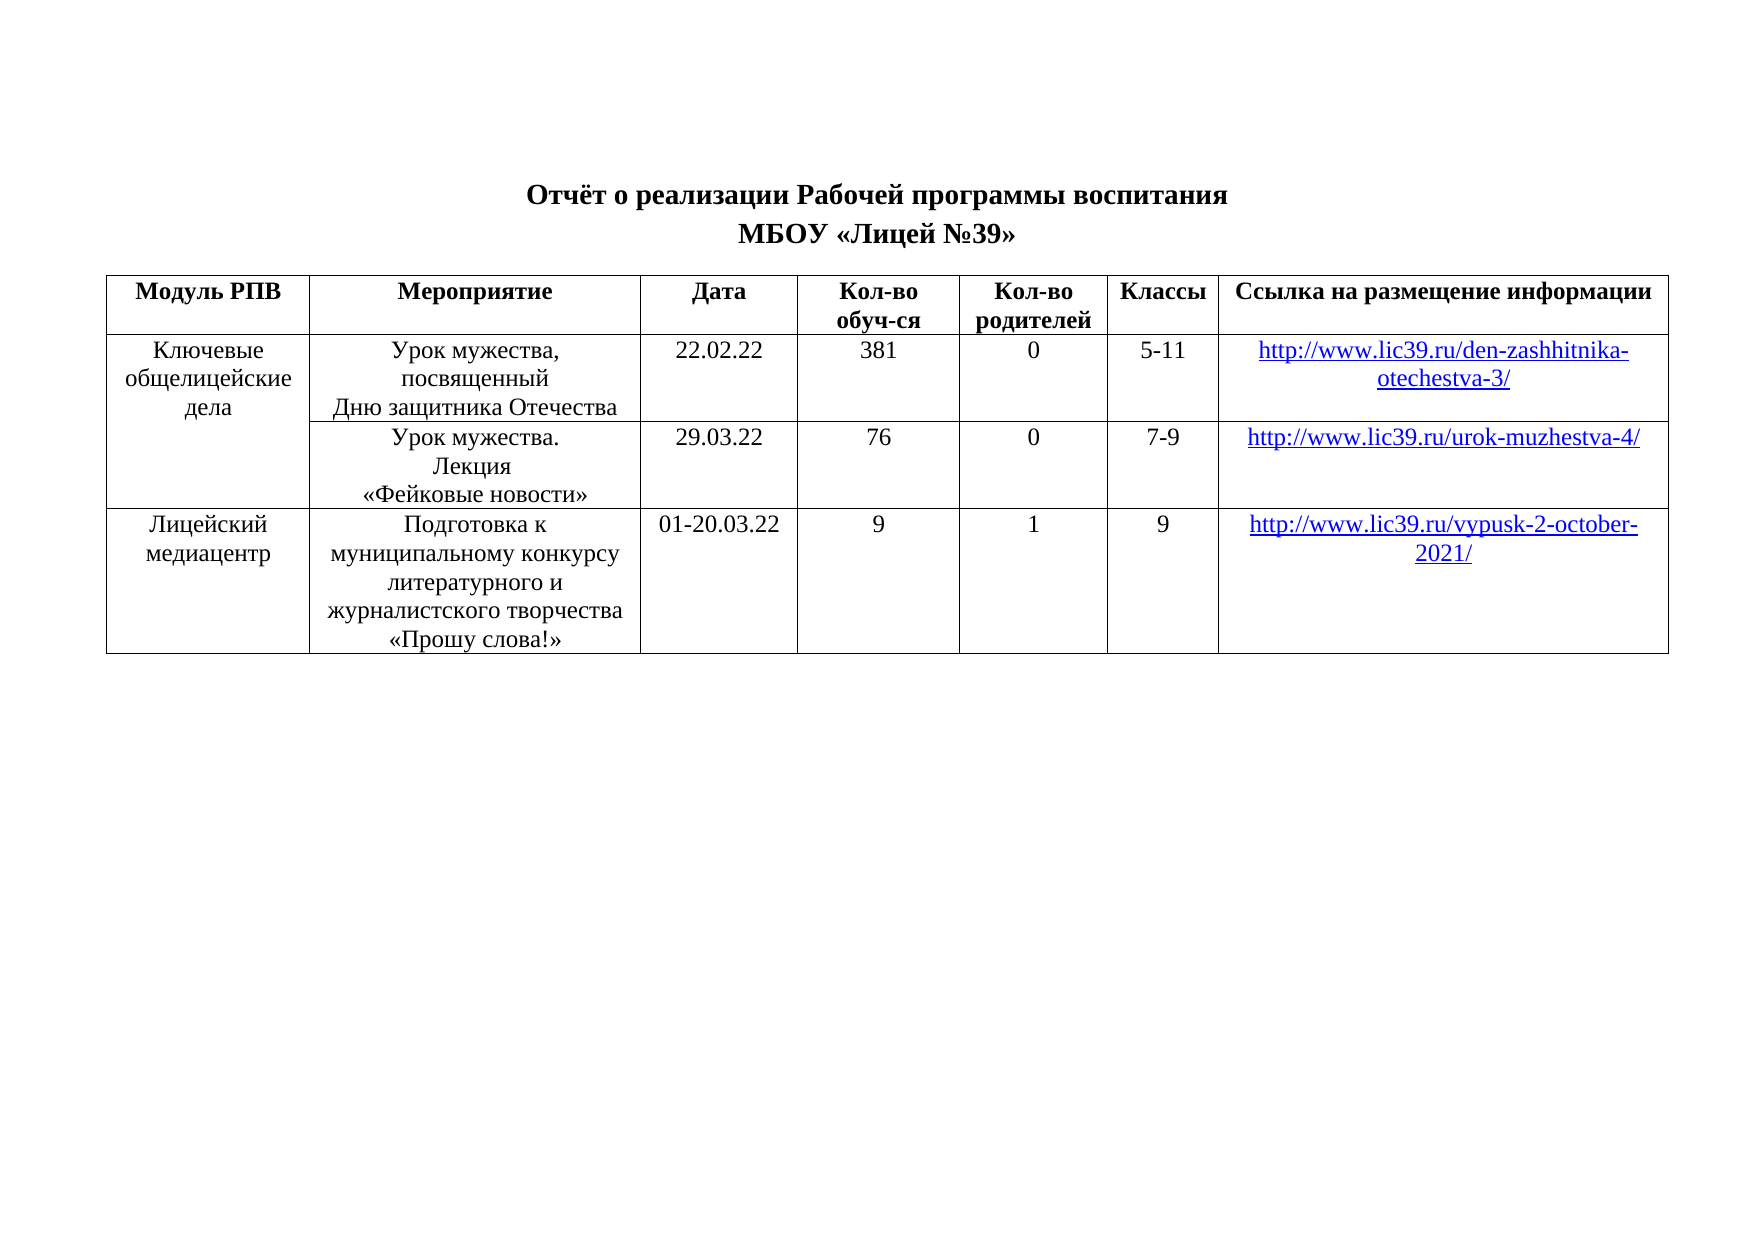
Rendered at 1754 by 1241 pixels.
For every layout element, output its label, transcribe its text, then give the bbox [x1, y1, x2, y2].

table_cell http://www.lic39.ru/vypusk-2-october-2021/ [1219, 509, 1668, 653]
table_header Дата [641, 276, 797, 334]
text Отчёт о реализации Рабочей программы воспитания МБОУ «Лицей №39» [118, 177, 1636, 249]
table_cell http://www.lic39.ru/den-zashhitnika-otechestva-3/ [1219, 335, 1668, 421]
table_cell Ключевые общелицейские дела [107, 335, 309, 508]
table_cell 5-11 [1108, 335, 1218, 421]
table_cell 29.03.22 [641, 422, 797, 508]
table_cell 9 [798, 509, 959, 653]
table_cell Урок мужества. Лекция «Фейковые новости» [310, 422, 640, 508]
table_header Классы [1108, 276, 1218, 334]
table_header Ссылка на размещение информации [1219, 276, 1668, 334]
table_cell 1 [960, 509, 1107, 653]
table_cell http://www.lic39.ru/urok-muzhestva-4/ [1219, 422, 1668, 508]
table_cell 22.02.22 [641, 335, 797, 421]
table_cell Урок мужества, посвященный Дню защитника Отечества [310, 335, 640, 421]
table_header Кол-во родителей [960, 276, 1107, 334]
table_cell 0 [960, 422, 1107, 508]
table_header Кол-во обуч-ся [798, 276, 959, 334]
table_cell 381 [798, 335, 959, 421]
table_header Модуль РПВ [107, 276, 309, 334]
table_cell 76 [798, 422, 959, 508]
table_cell 01-20.03.22 [641, 509, 797, 653]
table_cell 9 [1108, 509, 1218, 653]
table_header Мероприятие [310, 276, 640, 334]
table_cell Лицейский медиацентр [107, 509, 309, 653]
table_cell Подготовка к муниципальному конкурсу литературного и журналистского творчества «Прошу слова!» [310, 509, 640, 653]
table_cell 0 [960, 335, 1107, 421]
table_cell 7-9 [1108, 422, 1218, 508]
